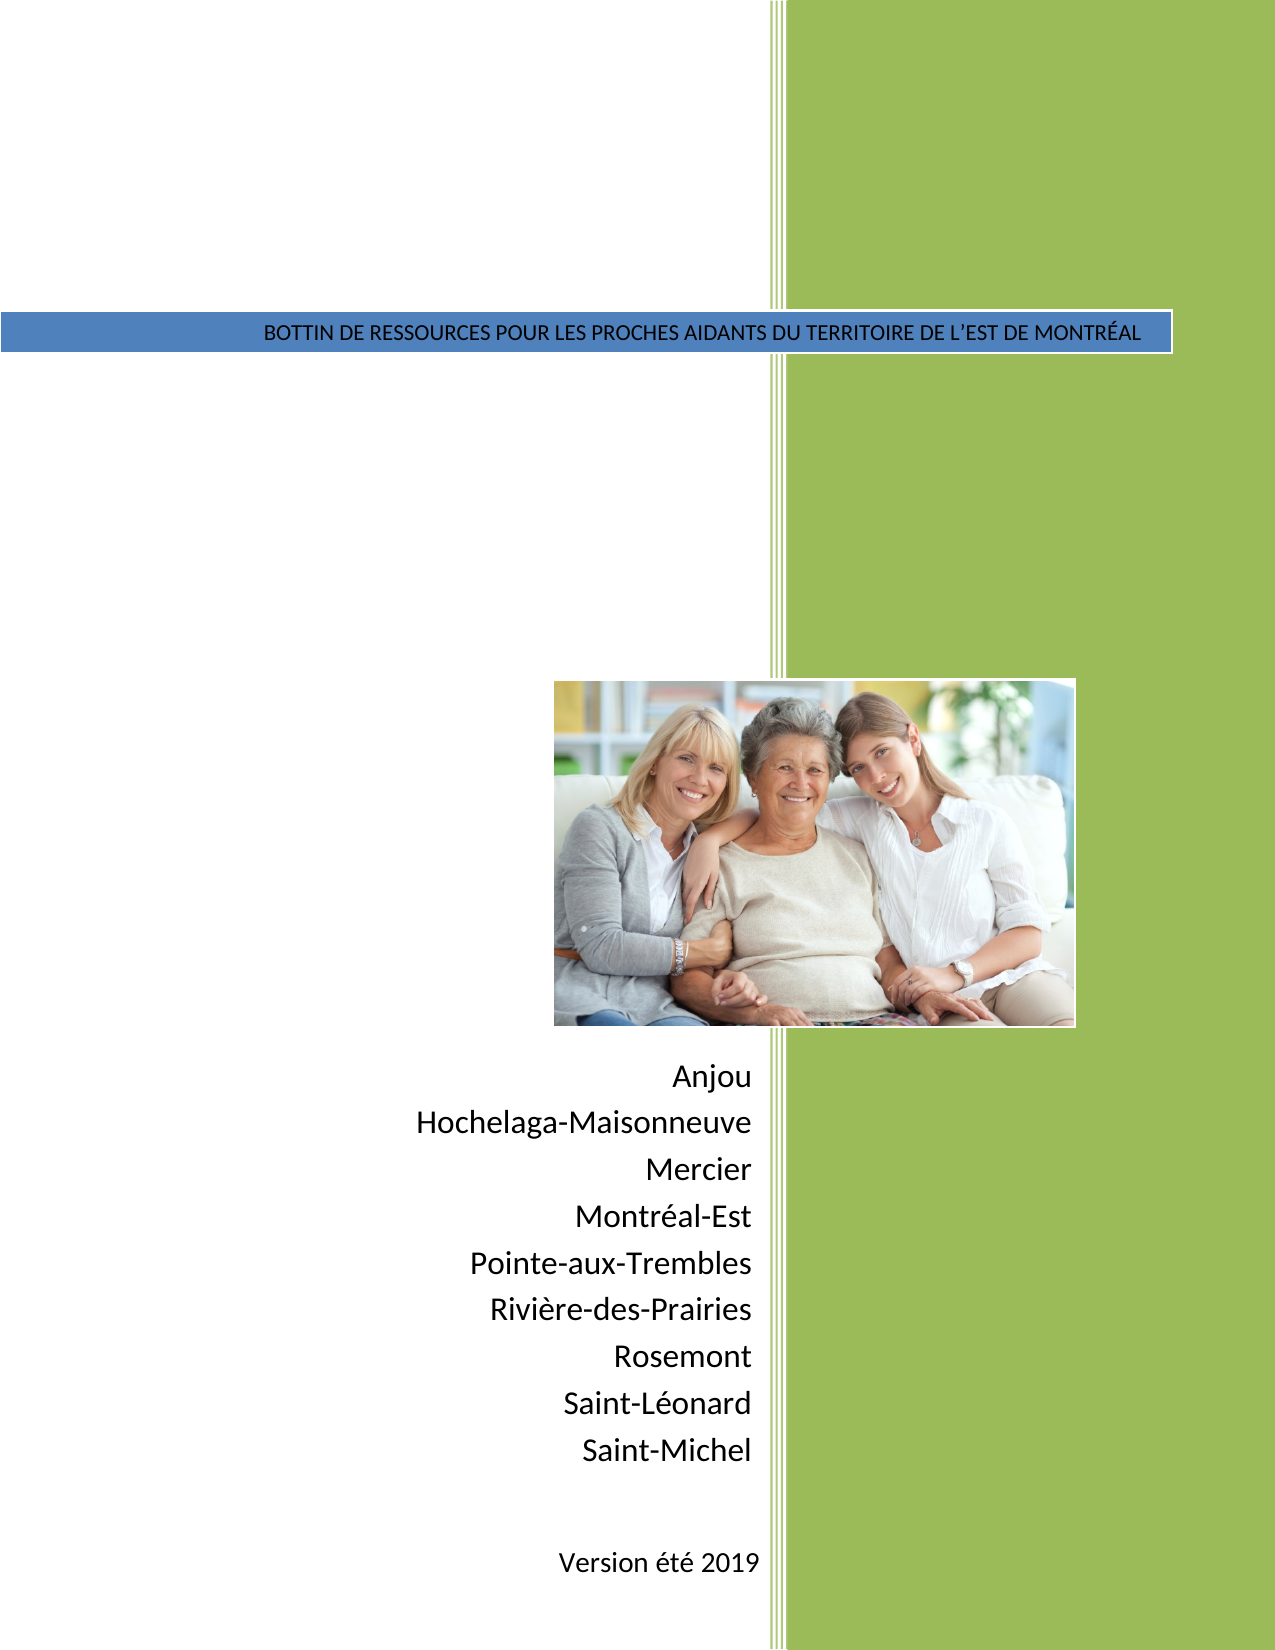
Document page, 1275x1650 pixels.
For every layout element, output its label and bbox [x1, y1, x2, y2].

picture [554, 681, 1074, 1026]
